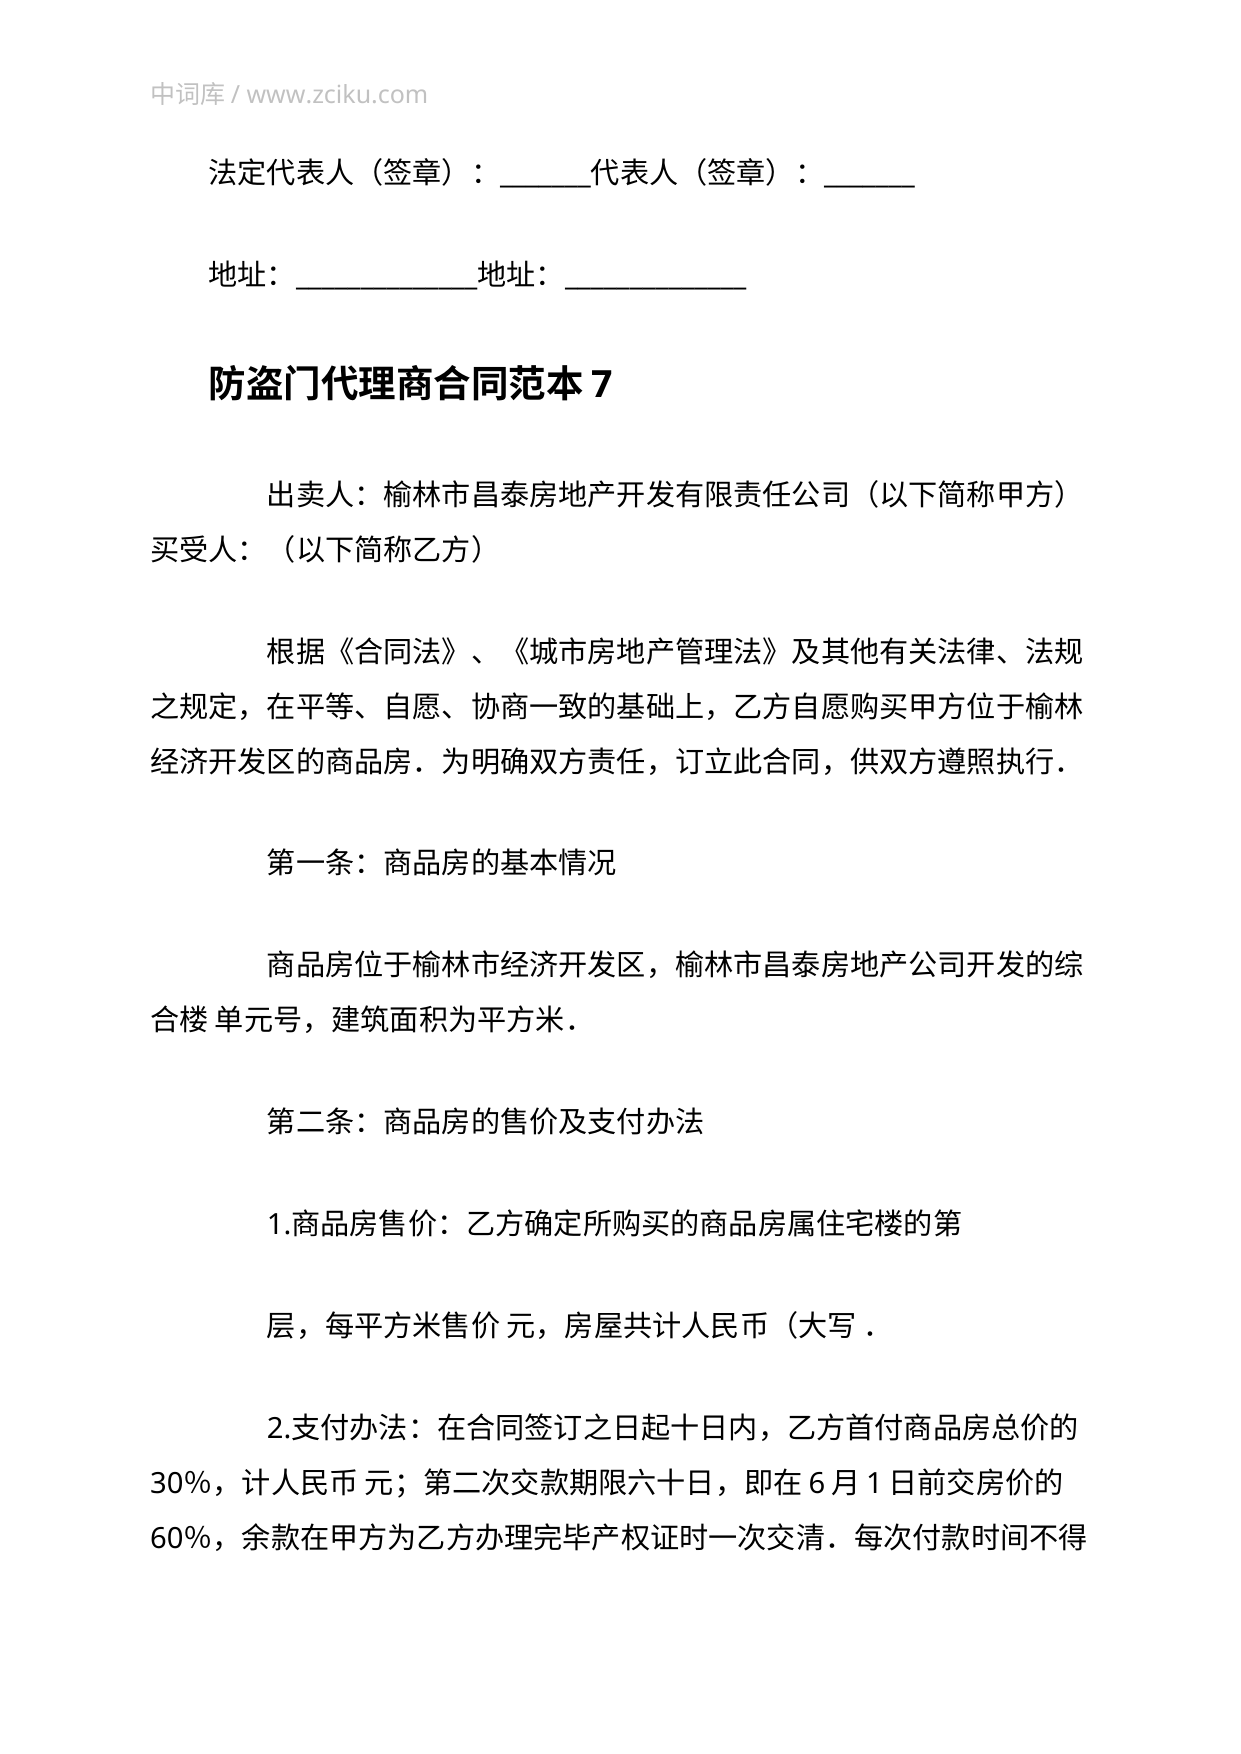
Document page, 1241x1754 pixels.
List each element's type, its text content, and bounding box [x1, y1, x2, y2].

text 出卖人：榆林市昌泰房地产开发有限责任公司（以下简称甲方） 买受人：（以下简称乙方） [150, 472, 1090, 569]
text 法定代表人（签章）：_______代表人（签章）：_______ [150, 150, 1090, 192]
text 防盗门代理商合同范本7 [150, 354, 1090, 408]
text 第一条：商品房的基本情况 [150, 840, 1090, 882]
text 1.商品房售价：乙方确定所购买的商品房属住宅楼的第 [150, 1201, 1090, 1243]
text 地址：______________地址：______________ [150, 252, 1090, 294]
text 层，每平方米售价 元，房屋共计人民币（大写 ． [150, 1303, 1090, 1345]
text 第二条：商品房的售价及支付办法 [150, 1099, 1090, 1141]
text 商品房位于榆林市经济开发区，榆林市昌泰房地产公司开发的综合楼 单元号，建筑面积为平方米． [150, 942, 1090, 1039]
text 根据《合同法》、《城市房地产管理法》及其他有关法律、法规之规定，在平等、自愿、协商一致的基础上，乙方自愿购买甲方位于榆林经济开发区的商品房．为明确双方责任，订立此合同，供双方遵照执行． [150, 628, 1090, 781]
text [150, 1405, 1090, 1557]
